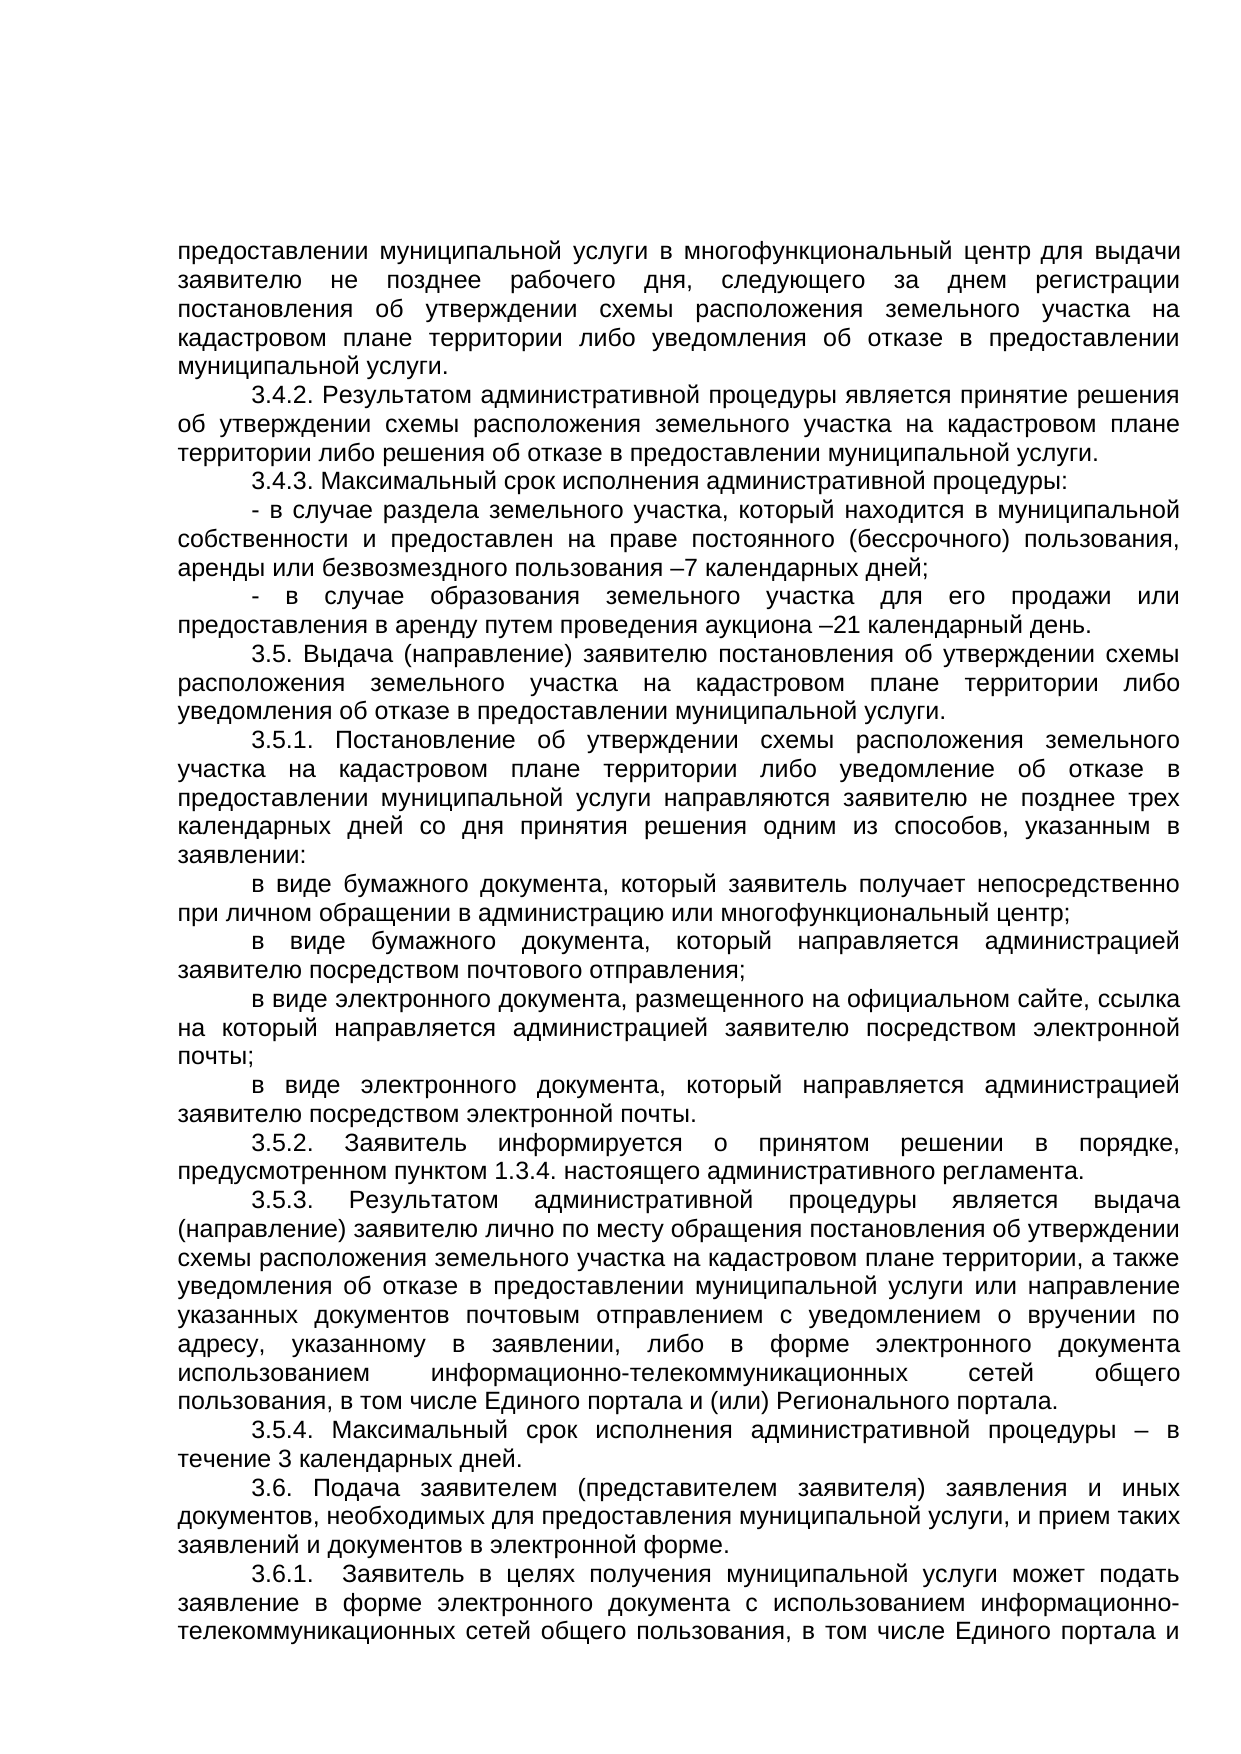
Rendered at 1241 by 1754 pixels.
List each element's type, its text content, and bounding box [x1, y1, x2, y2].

text 3.6. Подача заявителем (представителем заявителя) заявления и иных документов, необходимых для предоставления муниципальной услуги, и прием таких заявлений и документов в электронной форме. [177, 1472, 1181, 1559]
text в виде бумажного документа, который заявитель получает непосредственно при личном обращении в администрацию или многофункциональный центр; [177, 869, 1181, 926]
text - в случае образования земельного участка для его продажи или предоставления в аренду путем проведения аукциона –21 календарный день. [177, 581, 1181, 639]
text 3.5.1. Постановление об утверждении схемы расположения земельного участка на кадастровом плане территории либо уведомление об отказе в предоставлении муниципальной услуги направляются заявителю не позднее трех календарных дней со дня принятия решения одним из способов, указанным в заявлении: [177, 725, 1181, 869]
text 3.5.4. Максимальный срок исполнения административной процедуры – в течение 3 календарных дней. [177, 1415, 1181, 1472]
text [177, 1559, 1181, 1645]
text в виде электронного документа, размещенного на официальном сайте, ссылка на который направляется администрацией заявителю посредством электронной почты; [177, 984, 1181, 1070]
text 3.4.2. Результатом административной процедуры является принятие решения об утверждении схемы расположения земельного участка на кадастровом плане территории либо решения об отказе в предоставлении муниципальной услуги. [177, 380, 1181, 466]
text 3.4.3. Максимальный срок исполнения административной процедуры: [177, 466, 1181, 495]
text 3.5.3. Результатом административной процедуры является выдача (направление) заявителю лично по месту обращения постановления об утверждении схемы расположения земельного участка на кадастровом плане территории, а также уведомления об отказе в предоставлении муниципальной услуги или направление указанных документов почтовым отправлением с уведомлением о вручении по адресу, указанному в заявлении, либо в форме электронного документа использованием информационно-телекоммуникационных сетей общего пользования, в том числе Единого портала и (или) Регионального портала. [177, 1185, 1181, 1415]
text - в случае раздела земельного участка, который находится в муниципальной собственности и предоставлен на праве постоянного (бессрочного) пользования, аренды или безвозмездного пользования –7 календарных дней; [177, 495, 1181, 581]
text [177, 236, 1181, 380]
text в виде бумажного документа, который направляется администрацией заявителю посредством почтового отправления; [177, 926, 1181, 984]
text 3.5. Выдача (направление) заявителю постановления об утверждении схемы расположения земельного участка на кадастровом плане территории либо уведомления об отказе в предоставлении муниципальной услуги. [177, 639, 1181, 725]
text в виде электронного документа, который направляется администрацией заявителю посредством электронной почты. [177, 1070, 1181, 1127]
text 3.5.2. Заявитель информируется о принятом решении в порядке, предусмотренном пунктом 1.3.4. настоящего административного регламента. [177, 1127, 1181, 1185]
